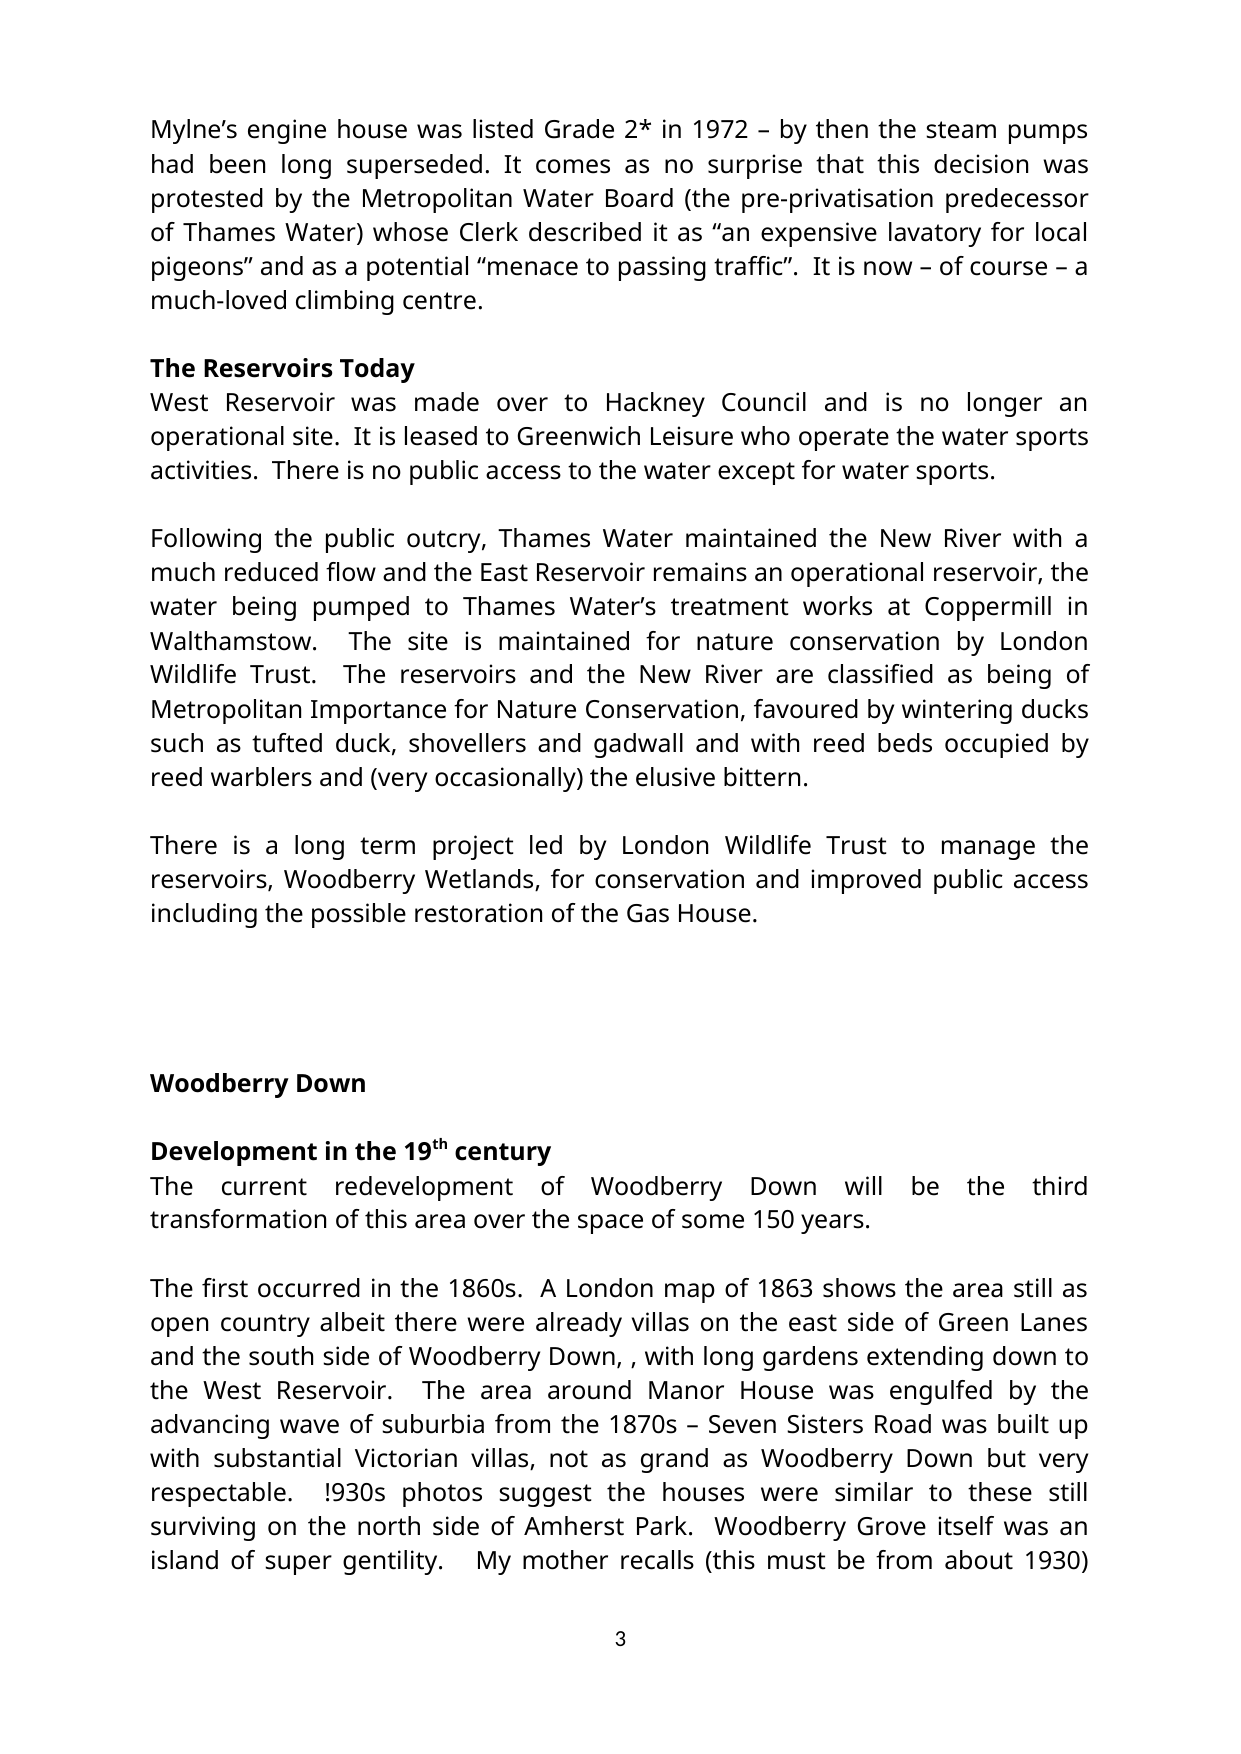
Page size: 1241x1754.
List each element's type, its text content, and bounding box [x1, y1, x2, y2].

text There is a long term project led by London Wildlife Trust to manage the reservoirs, Woodberry Wetlands, for conservation and improved public access including the possible restoration of the Gas House. [150, 827, 1090, 930]
text Development in the 19th century [150, 1134, 1090, 1168]
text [150, 1270, 1090, 1577]
text Following the public outcry, Thames Water maintained the New River with a much reduced flow and the East Reservoir remains an operational reservoir, the water being pumped to Thames Water’s treatment works at Coppermill in Walthamstow. The site is maintained for nature conservation by London Wildlife Trust. The reservoirs and the New River are classified as being of Metropolitan Importance for Nature Conservation, favoured by wintering ducks such as tufted duck, shovellers and gadwall and with reed beds occupied by reed warblers and (very occasionally) the elusive bittern. [150, 521, 1090, 793]
text Woodberry Down [150, 1066, 1090, 1100]
text Mylne’s engine house was listed Grade 2* in 1972 – by then the steam pumps had been long superseded. It comes as no surprise that this decision was protested by the Metropolitan Water Board (the pre-privatisation predecessor of Thames Water) whose Clerk described it as “an expensive lavatory for local pigeons” and as a potential “menace to passing traffic”. It is now – of course – a much-loved climbing centre. [150, 112, 1090, 317]
text The Reservoirs Today [150, 351, 1090, 385]
text West Reservoir was made over to Hackney Council and is no longer an operational site. It is leased to Greenwich Leisure who operate the water sports activities. There is no public access to the water except for water sports. [150, 385, 1090, 487]
text The current redevelopment of Woodberry Down will be the third transformation of this area over the space of some 150 years. [150, 1168, 1090, 1236]
